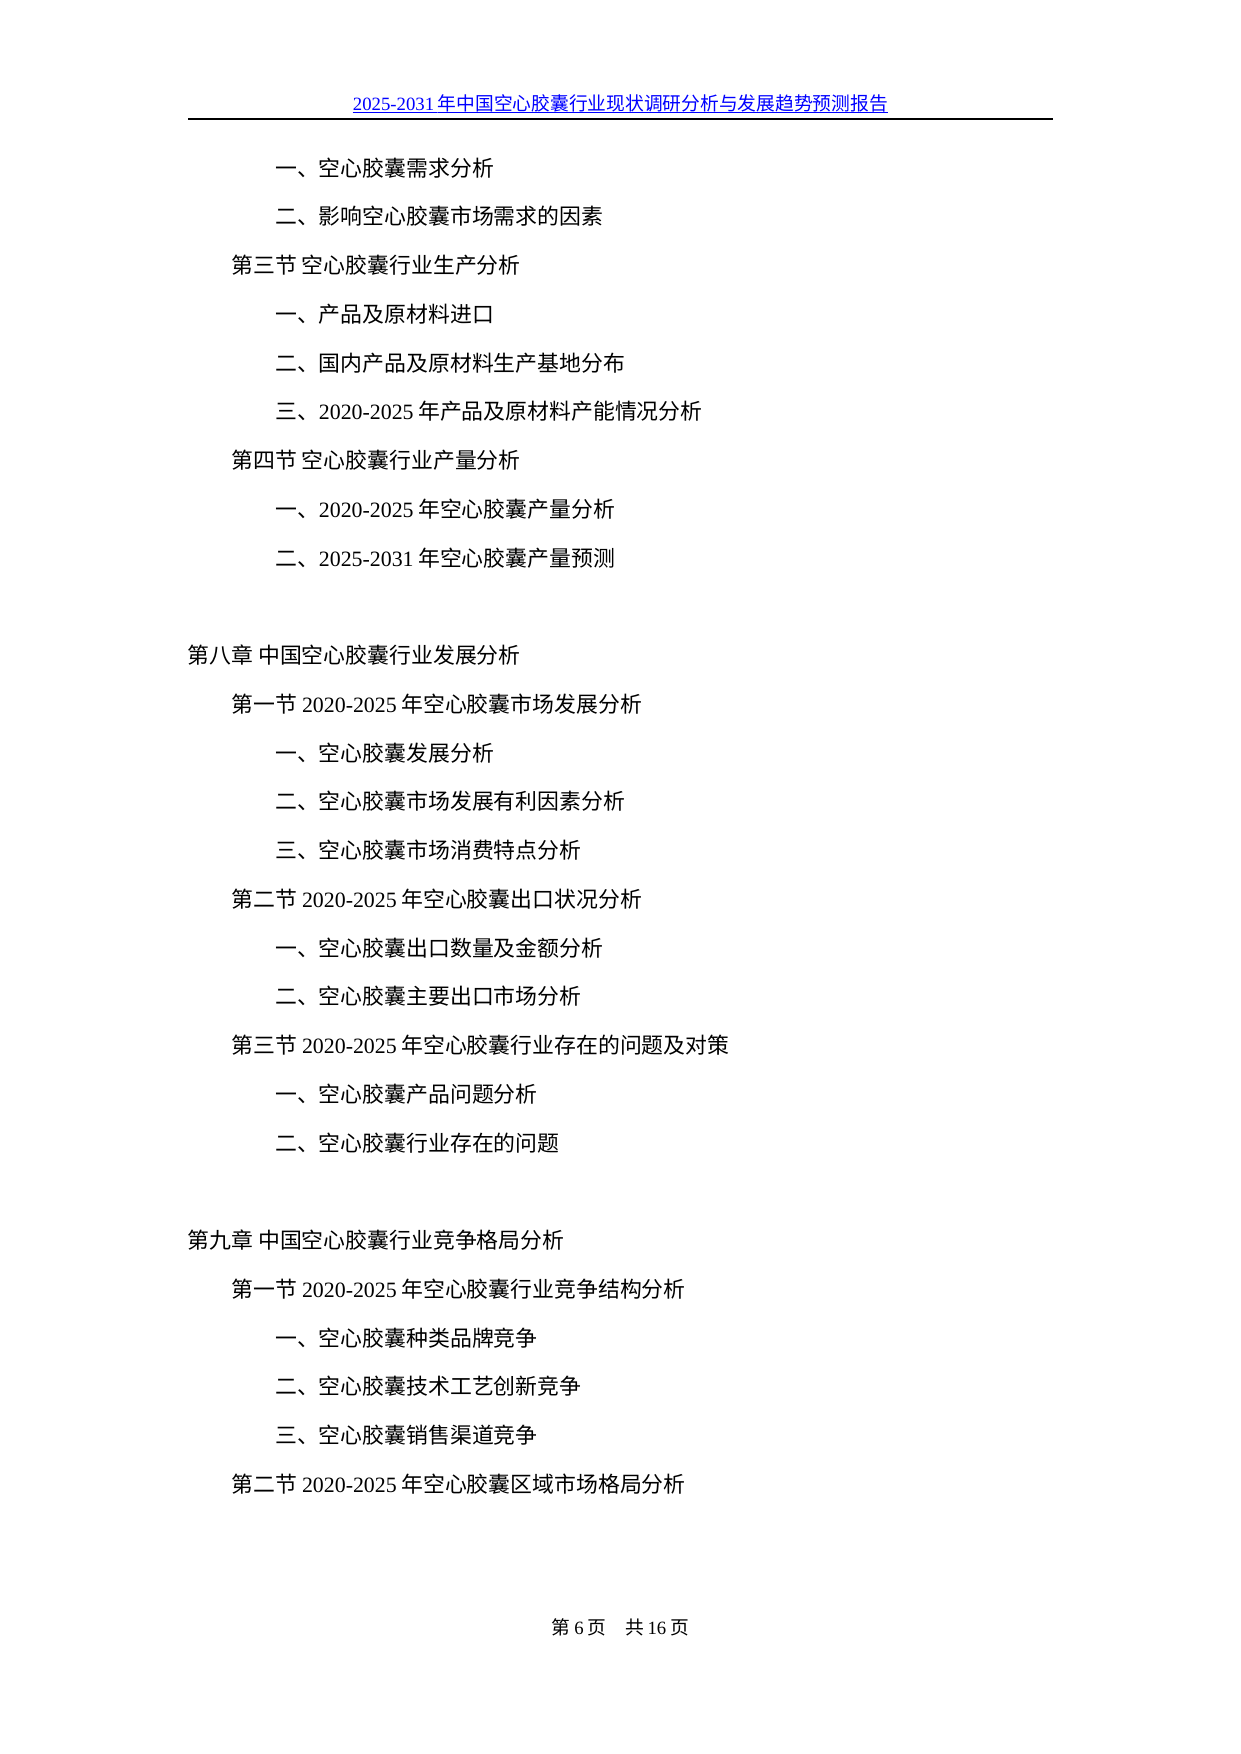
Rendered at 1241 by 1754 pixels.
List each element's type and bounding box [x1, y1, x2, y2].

text [187, 150, 1053, 1499]
